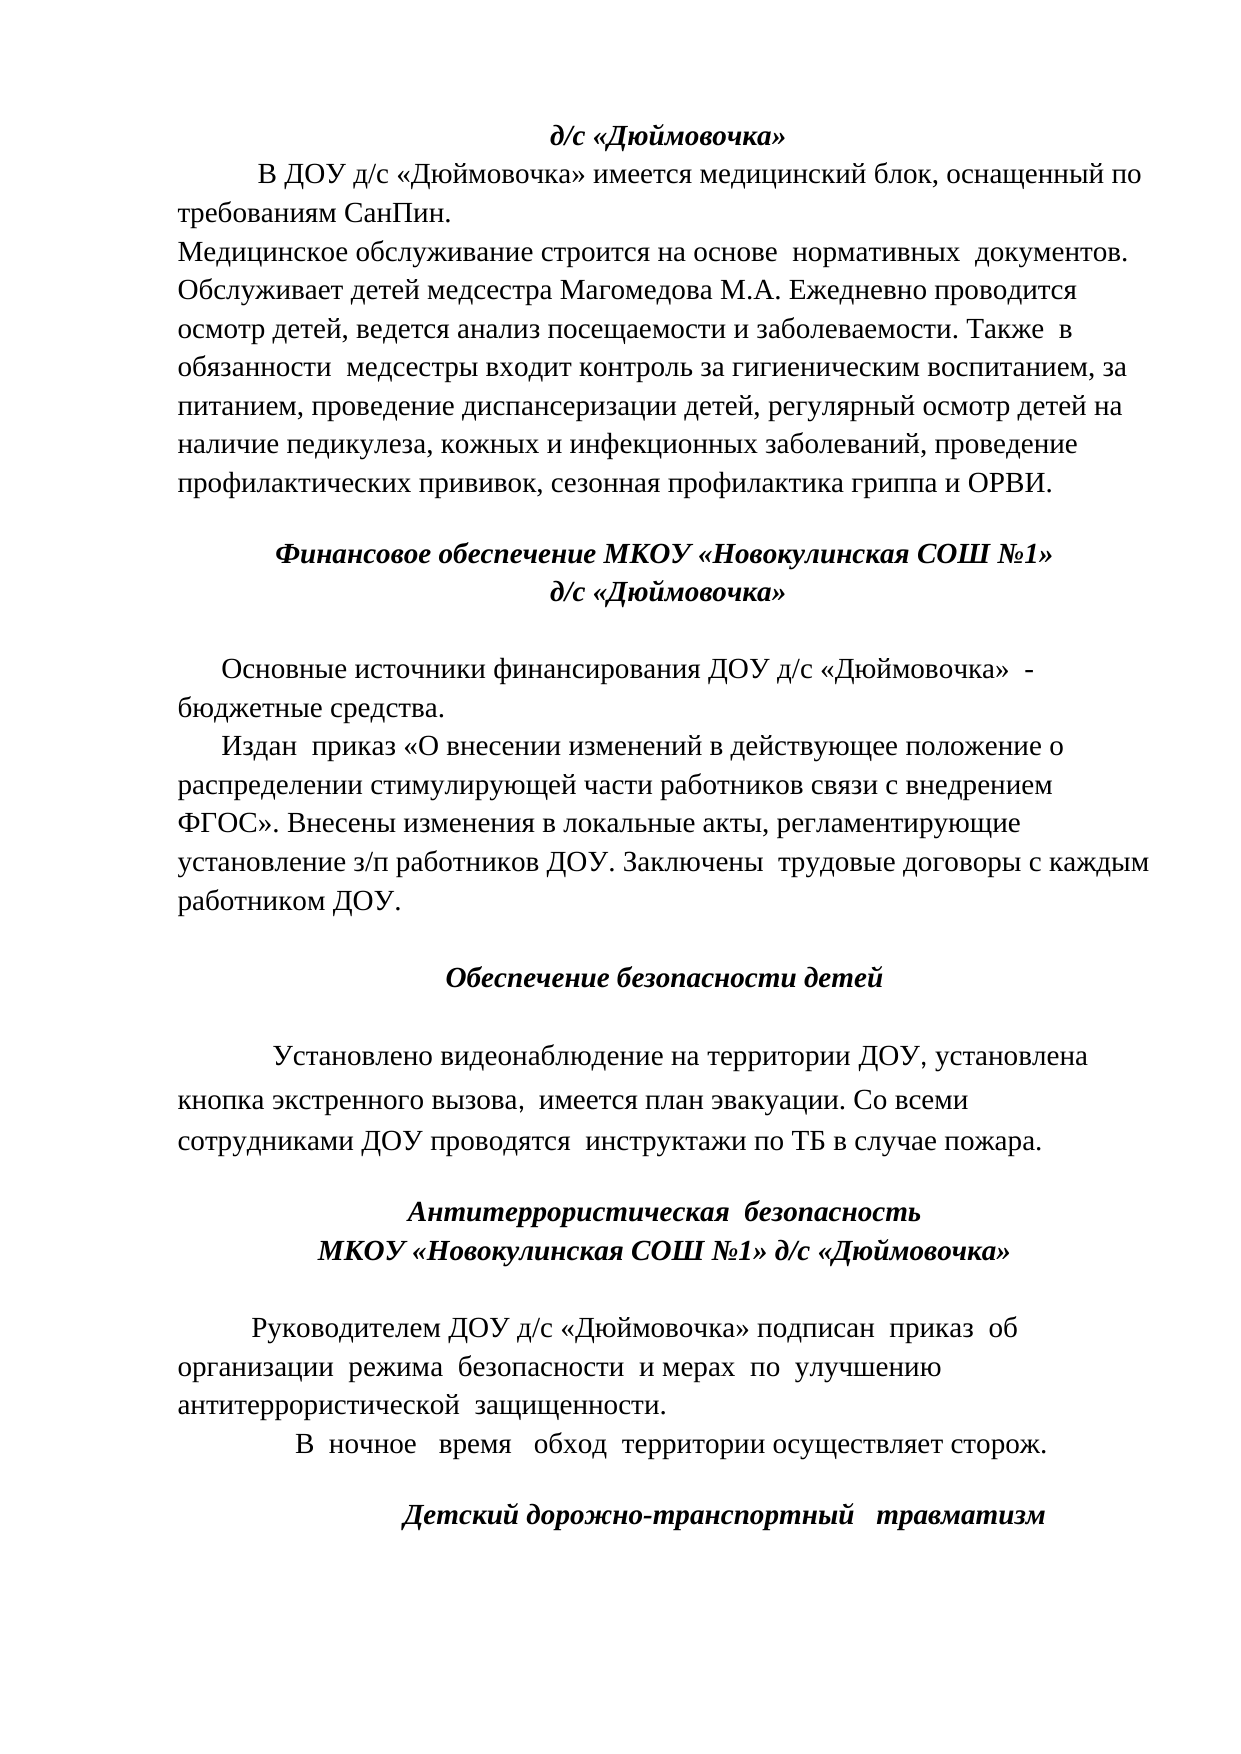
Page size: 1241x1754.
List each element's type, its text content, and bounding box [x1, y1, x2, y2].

text Финансовое обеспечение МКОУ «Новокулинская СОШ №1» [177, 536, 1152, 569]
text Детский дорожно-транспортный травматизм [177, 1497, 1152, 1531]
text Руководителем ДОУ д/с «Дюймовочка» подписан приказ об организации режима безопасности и мерах по улучшению антитеррористической защищенности. [177, 1310, 1152, 1421]
text Издан приказ «О внесении изменений в действующее положение о распределении стимулирующей части работников связи с внедрением ФГОС». Внесены изменения в локальные акты, регламентирующие установление з/п работников ДОУ. Заключены трудовые договоры с каждым работником ДОУ. [177, 728, 1152, 916]
text бюджетные средства. [177, 690, 1152, 723]
text д/с «Дюймовочка» [177, 118, 1152, 152]
text В ночное время обход территории осуществляет сторож. [177, 1426, 1152, 1459]
text Основные источники финансирования ДОУ д/с «Дюймовочка» - [177, 651, 1152, 685]
text Установлено видеонаблюдение на территории ДОУ, установлена кнопка экстренного вызова, имеется план эвакуации. Со всеми сотрудниками ДОУ проводятся инструктажи по ТБ в случае пожара. [177, 1037, 1152, 1157]
text Медицинское обслуживание строится на основе нормативных документов. Обслуживает детей медсестра Магомедова М.А. Ежедневно проводится осмотр детей, ведется анализ посещаемости и заболеваемости. Также в обязанности медсестры входит контроль за гигиеническим воспитанием, за питанием, проведение диспансеризации детей, регулярный осмотр детей на наличие педикулеза, кожных и инфекционных заболеваний, проведение профилактических прививок, сезонная профилактика гриппа и ОРВИ. [177, 234, 1152, 498]
text д/с «Дюймовочка» [177, 574, 1152, 608]
text МКОУ «Новокулинская СОШ №1» д/с «Дюймовочка» [177, 1233, 1152, 1267]
text В ДОУ д/с «Дюймовочка» имеется медицинский блок, оснащенный по требованиям СанПин. [177, 157, 1152, 229]
text Обеспечение безопасности детей [177, 960, 1152, 993]
text Антитеррористическая безопасность [177, 1194, 1152, 1228]
